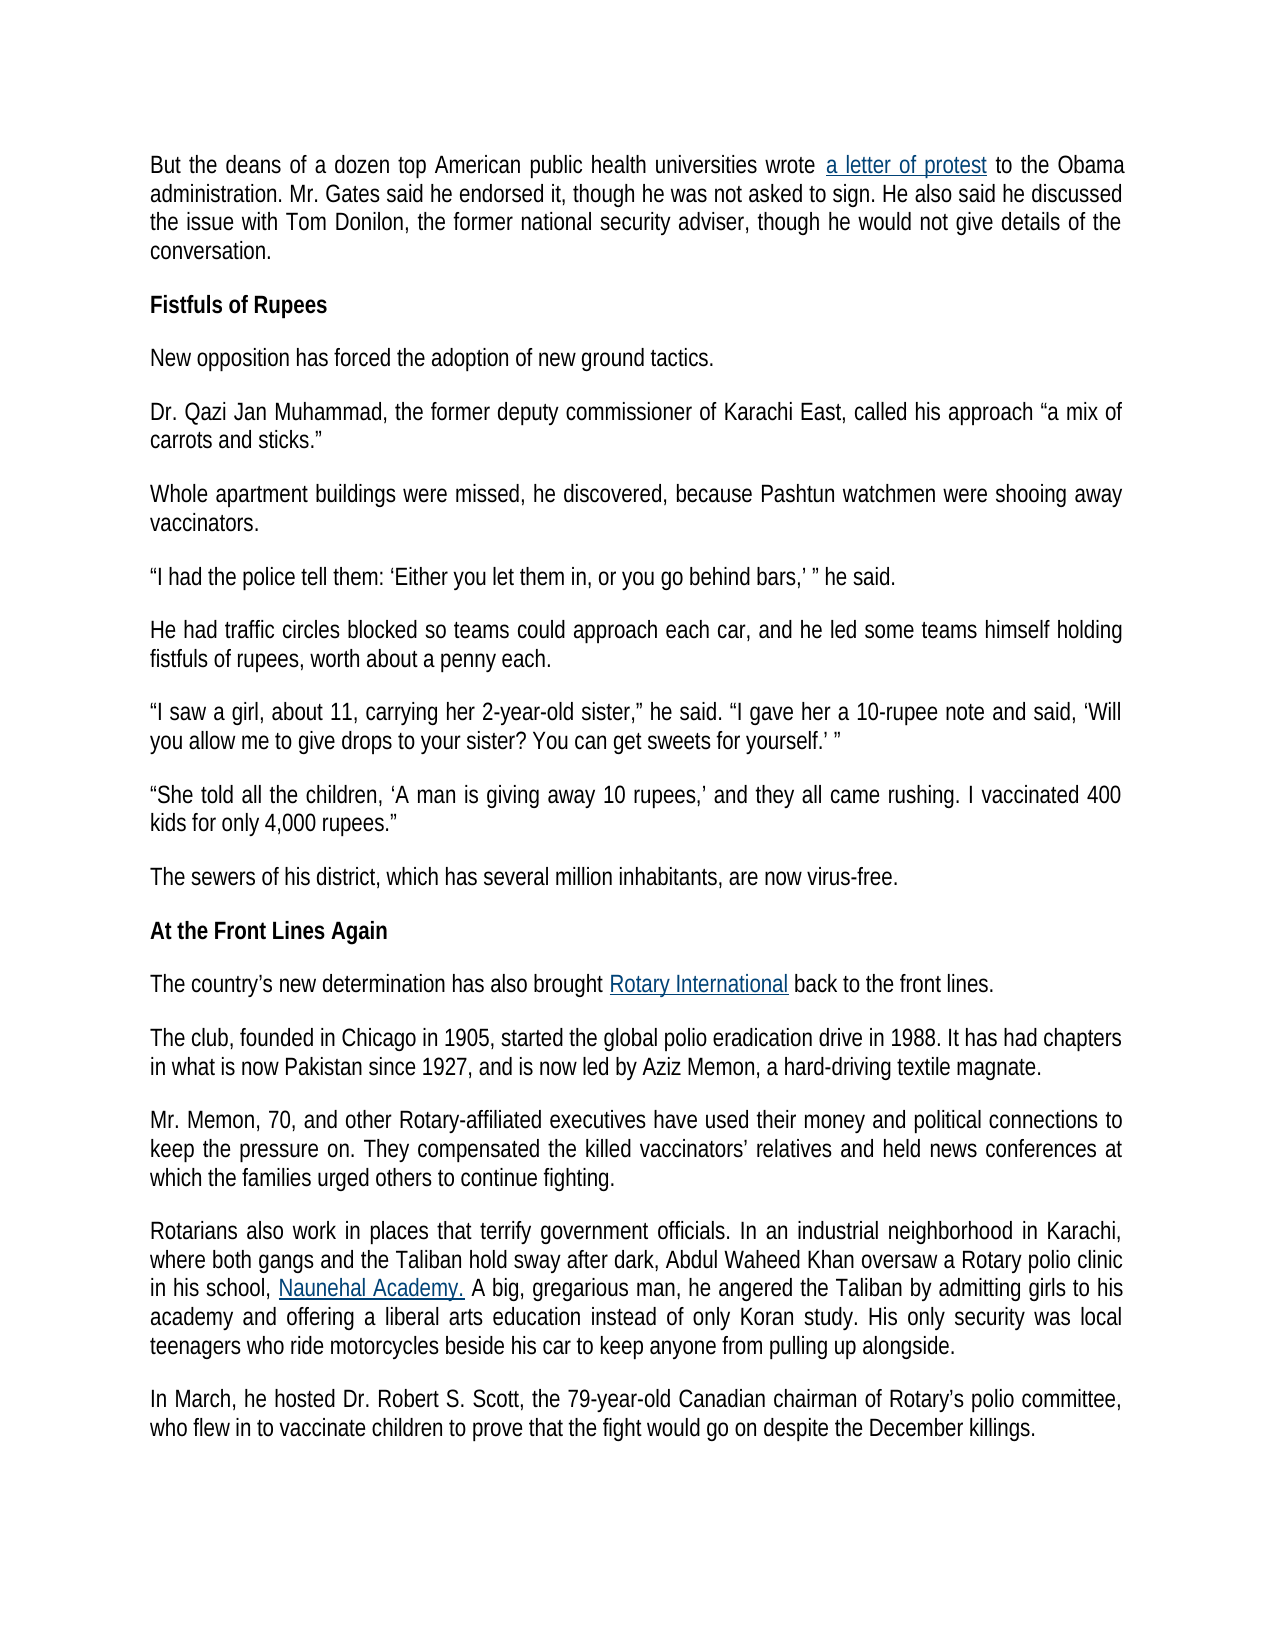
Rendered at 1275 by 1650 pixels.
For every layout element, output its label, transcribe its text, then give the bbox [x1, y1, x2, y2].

text “I had the police tell them: ‘Either you let them in, or you go behind bars,’ ” he said. [150, 561, 1125, 590]
text New opposition has forced the adoption of new ground tactics. [150, 343, 1125, 372]
text But the deans of a dozen top American public health universities wrote a letter of protest to the Obama administration. Mr. Gates said he endorsed it, though he was not asked to sign. He also said he discussed the issue with Tom Donilon, the former national security adviser, though he would not give details of the conversation. [150, 150, 1125, 264]
text Dr. Qazi Jan Muhammad, the former deputy commissioner of Karachi East, called his approach “a mix of carrots and sticks.” [150, 397, 1125, 454]
text Fistfuls of Rupees [150, 289, 1125, 318]
text He had traffic circles blocked so teams could approach each car, and he led some teams himself holding fistfuls of rupees, worth about a penny each. [150, 615, 1125, 672]
text In March, he hosted Dr. Robert S. Scott, the 79-year-old Canadian chairman of Rotary’s polio committee, who flew in to vaccinate children to prove that the fight would go on despite the December killings. [150, 1384, 1125, 1442]
text The club, founded in Chicago in 1905, started the global polio eradication drive in 1988. It has had chapters in what is now Pakistan since 1927, and is now led by Aziz Memon, a hard-driving textile magnate. [150, 1023, 1125, 1080]
text Whole apartment buildings were missed, he discovered, because Pashtun watchmen were shooing away vaccinators. [150, 479, 1125, 536]
text “I saw a girl, about 11, carrying her 2-year-old sister,” he said. “I gave her a 10-rupee note and said, ‘Will you allow me to give drops to your sister? You can get sweets for yourself.’ ” [150, 697, 1125, 755]
text At the Front Lines Again [150, 916, 1125, 944]
text Rotarians also work in places that terrify government officials. In an industrial neighborhood in Karachi, where both gangs and the Taliban hold sway after dark, Abdul Waheed Khan oversaw a Rotary polio clinic in his school, Naunehal Academy. A big, gregarious man, he angered the Taliban by admitting girls to his academy and offering a liberal arts education instead of only Koran study. His only security was local teenagers who ride motorcycles beside his car to keep anyone from pulling up alongside. [150, 1216, 1125, 1359]
text The country’s new determination has also brought Rotary International back to the front lines. [150, 969, 1125, 998]
text Mr. Memon, 70, and other Rotary-affiliated executives have used their money and political connections to keep the pressure on. They compensated the killed vaccinators’ relatives and held news conferences at which the families urged others to continue fighting. [150, 1105, 1125, 1191]
text “She told all the children, ‘A man is giving away 10 rupees,’ and they all came rushing. I vaccinated 400 kids for only 4,000 rupees.” [150, 780, 1125, 837]
text The sewers of his district, which has several million inhabitants, are now virus-free. [150, 862, 1125, 891]
